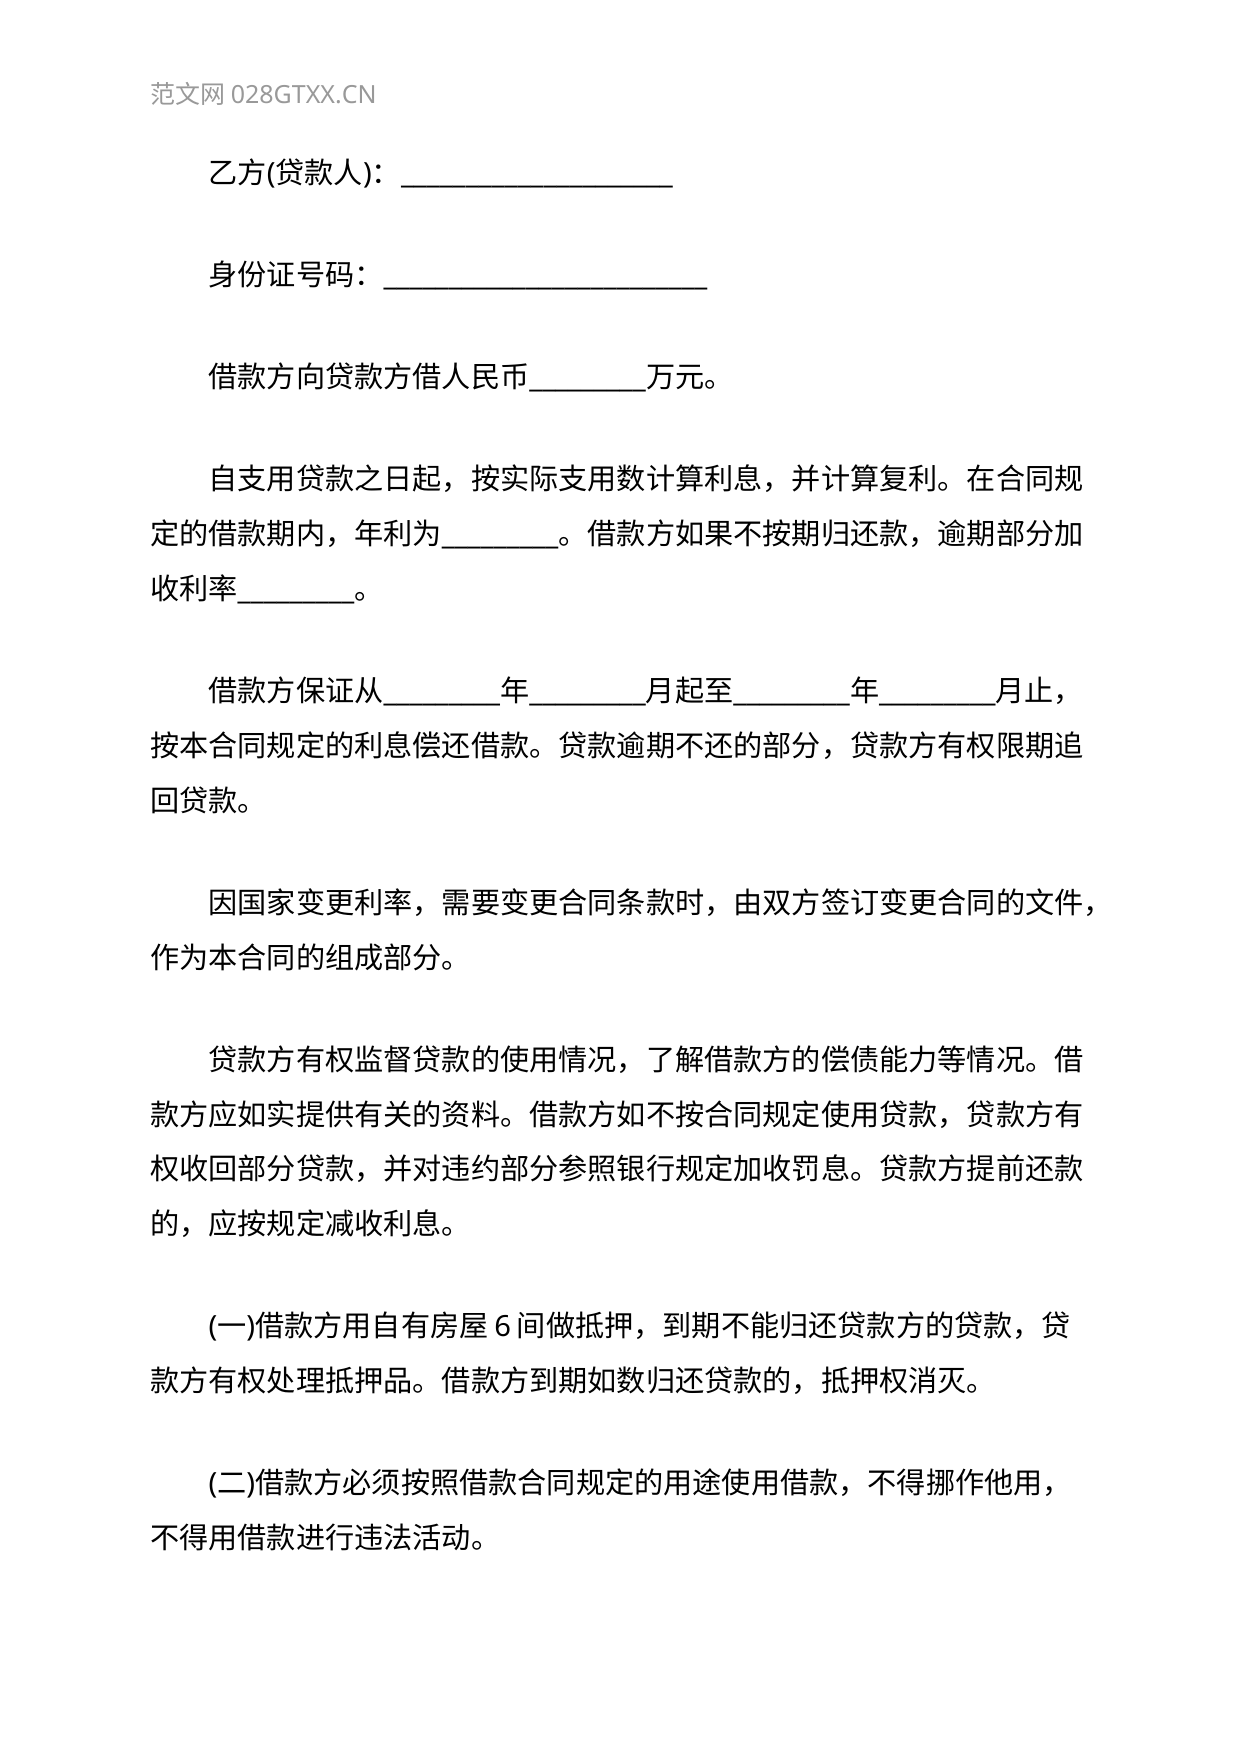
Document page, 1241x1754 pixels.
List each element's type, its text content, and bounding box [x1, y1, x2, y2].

text (二)借款方必须按照借款合同规定的用途使用借款，不得挪作他用，不得用借款进行违法活动。 [150, 1459, 1090, 1557]
text 贷款方有权监督贷款的使用情况，了解借款方的偿债能力等情况。借款方应如实提供有关的资料。借款方如不按合同规定使用贷款，贷款方有权收回部分贷款，并对违约部分参照银行规定加收罚息。贷款方提前还款的，应按规定减收利息。 [150, 1036, 1090, 1243]
text 身份证号码：_________________________ [150, 252, 1090, 294]
text 借款方保证从_________年_________月起至_________年_________月止，按本合同规定的利息偿还借款。贷款逾期不还的部分，贷款方有权限期追回贷款。 [150, 668, 1090, 820]
text 因国家变更利率，需要变更合同条款时，由双方签订变更合同的文件，作为本合同的组成部分。 [150, 879, 1090, 977]
text 借款方向贷款方借人民币_________万元。 [150, 354, 1090, 396]
text 乙方(贷款人)：_____________________ [150, 150, 1090, 192]
text (一)借款方用自有房屋6间做抵押，到期不能归还贷款方的贷款，贷款方有权处理抵押品。借款方到期如数归还贷款的，抵押权消灭。 [150, 1303, 1090, 1400]
text 自支用贷款之日起，按实际支用数计算利息，并计算复利。在合同规定的借款期内，年利为_________。借款方如果不按期归还款，逾期部分加收利率_________。 [150, 456, 1090, 608]
